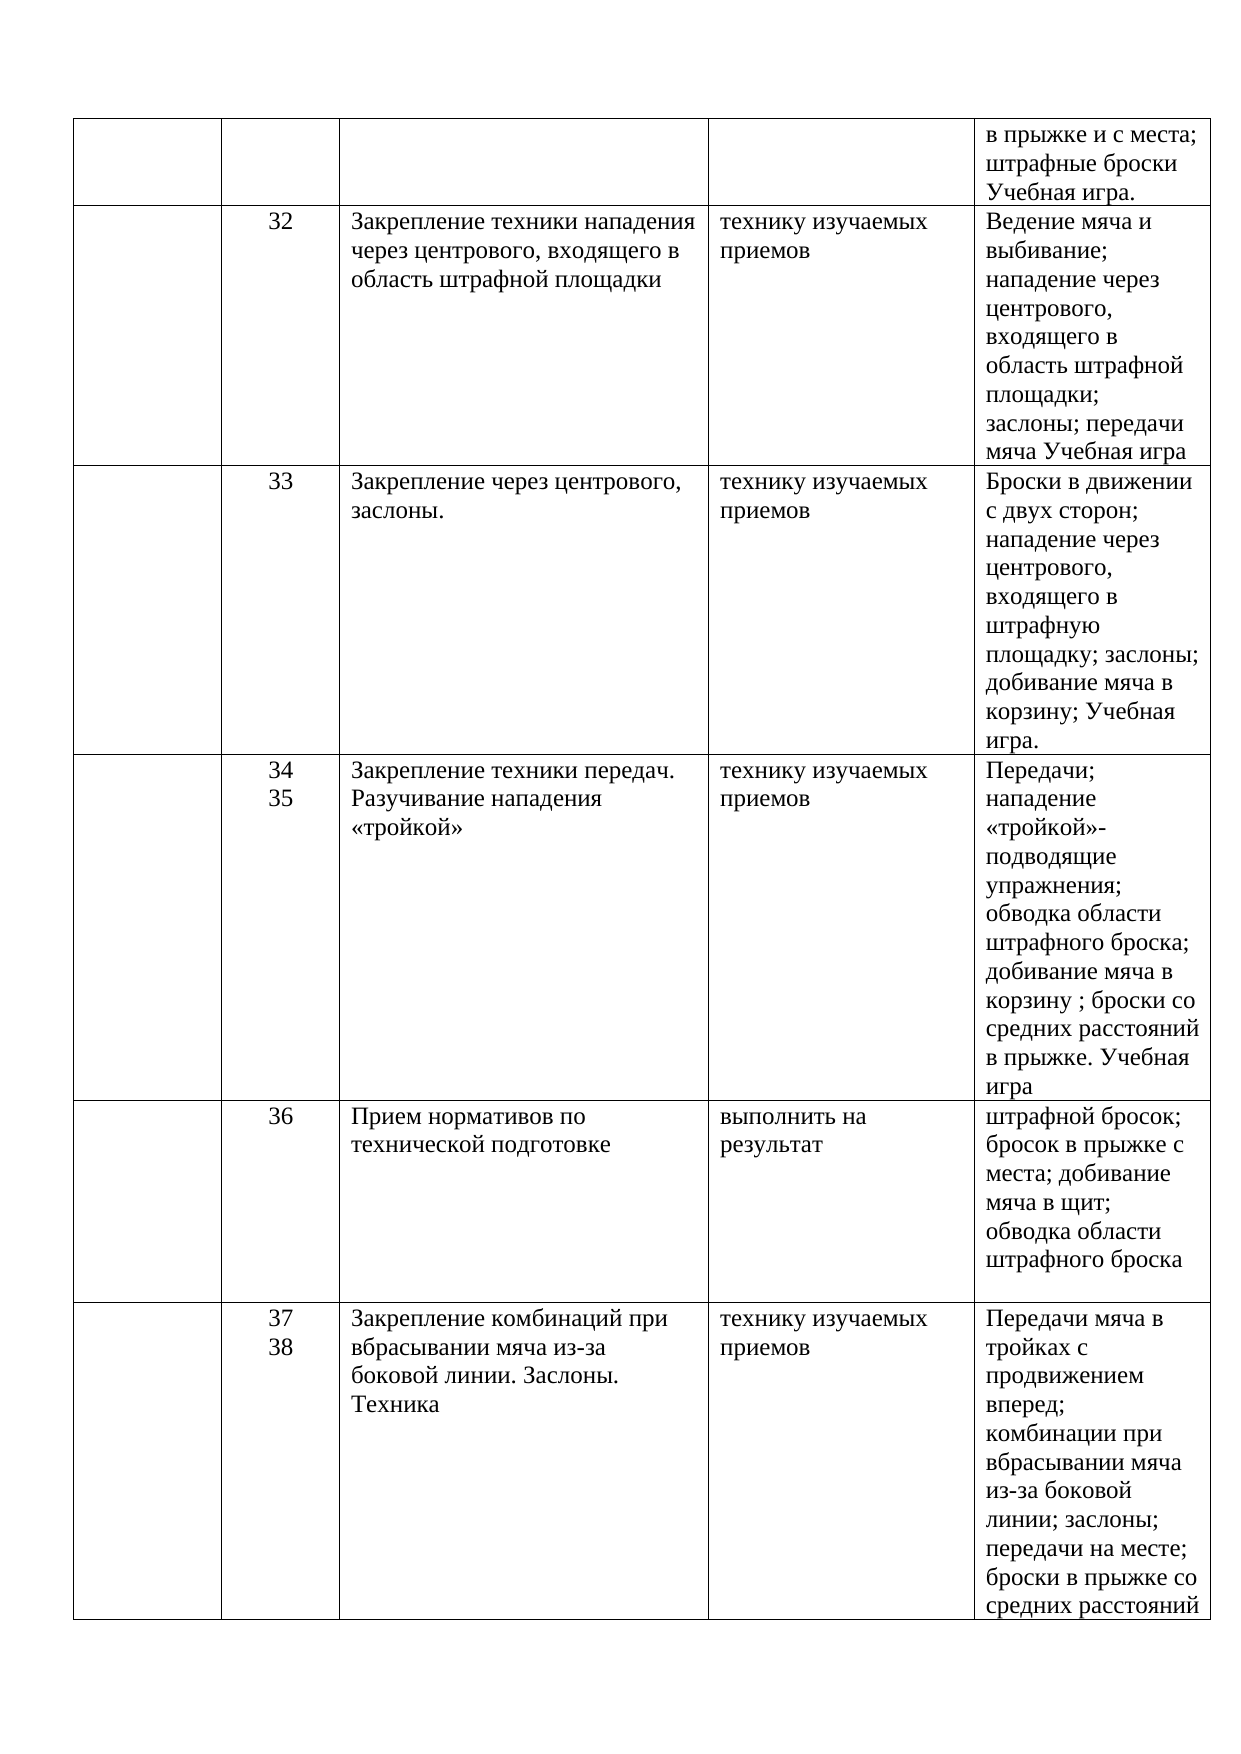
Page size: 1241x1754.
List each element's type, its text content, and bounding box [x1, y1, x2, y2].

table_cell технику изучаемых приемов [709, 206, 974, 465]
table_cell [975, 119, 1210, 205]
table_cell 33 [222, 466, 339, 754]
table_cell [74, 119, 221, 205]
table_cell Прием нормативов по технической подготовке [340, 1101, 708, 1302]
table_cell 31 [222, 119, 339, 205]
table_cell выполнить на результат [709, 1101, 974, 1302]
table_cell Передачи; нападение «тройкой»- подводящие упражнения; обводка области штрафного броска; добивание мяча в корзину ; броски со средних расстояний в прыжке. Учебная игра [975, 755, 1210, 1100]
table_cell технику изучаемых приемов [709, 755, 974, 1100]
table_cell 36 [222, 1101, 339, 1302]
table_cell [709, 119, 974, 205]
table_cell Ведение мяча и выбивание; нападение через центрового, входящего в область штрафной площадки; заслоны; передачи мяча Учебная игра [975, 206, 1210, 465]
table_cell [340, 119, 708, 205]
table_cell 34 35 [222, 755, 339, 1100]
table_cell [74, 466, 221, 754]
table_cell Броски в движении с двух сторон; нападение через центрового, входящего в штрафную площадку; заслоны; добивание мяча в корзину; Учебная игра. [975, 466, 1210, 754]
table_cell Закрепление через центрового, заслоны. [340, 466, 708, 754]
table_cell [74, 206, 221, 465]
table_cell [74, 1303, 221, 1619]
table_cell 32 [222, 206, 339, 465]
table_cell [709, 1303, 974, 1619]
table_cell Передачи мяча в тройках с продвижением вперед; комбинации при вбрасывании мяча из-за боковой линии; заслоны; передачи на месте; броски в прыжке со средних расстояний [975, 1303, 1210, 1619]
table_cell [74, 755, 221, 1100]
table_cell Закрепление техники передач. Разучивание нападения «тройкой» [340, 755, 708, 1100]
table_cell Закрепление комбинаций при вбрасывании мяча из-за боковой линии. Заслоны. Техника [340, 1303, 708, 1619]
table_cell 37 38 [222, 1303, 339, 1619]
table_cell штрафной бросок; бросок в прыжке с места; добивание мяча в щит; обводка области штрафного броска [975, 1101, 1210, 1302]
table_cell Закрепление техники нападения через центрового, входящего в область штрафной площадки [340, 206, 708, 465]
table_cell [74, 1101, 221, 1302]
table_cell технику изучаемых приемов [709, 466, 974, 754]
